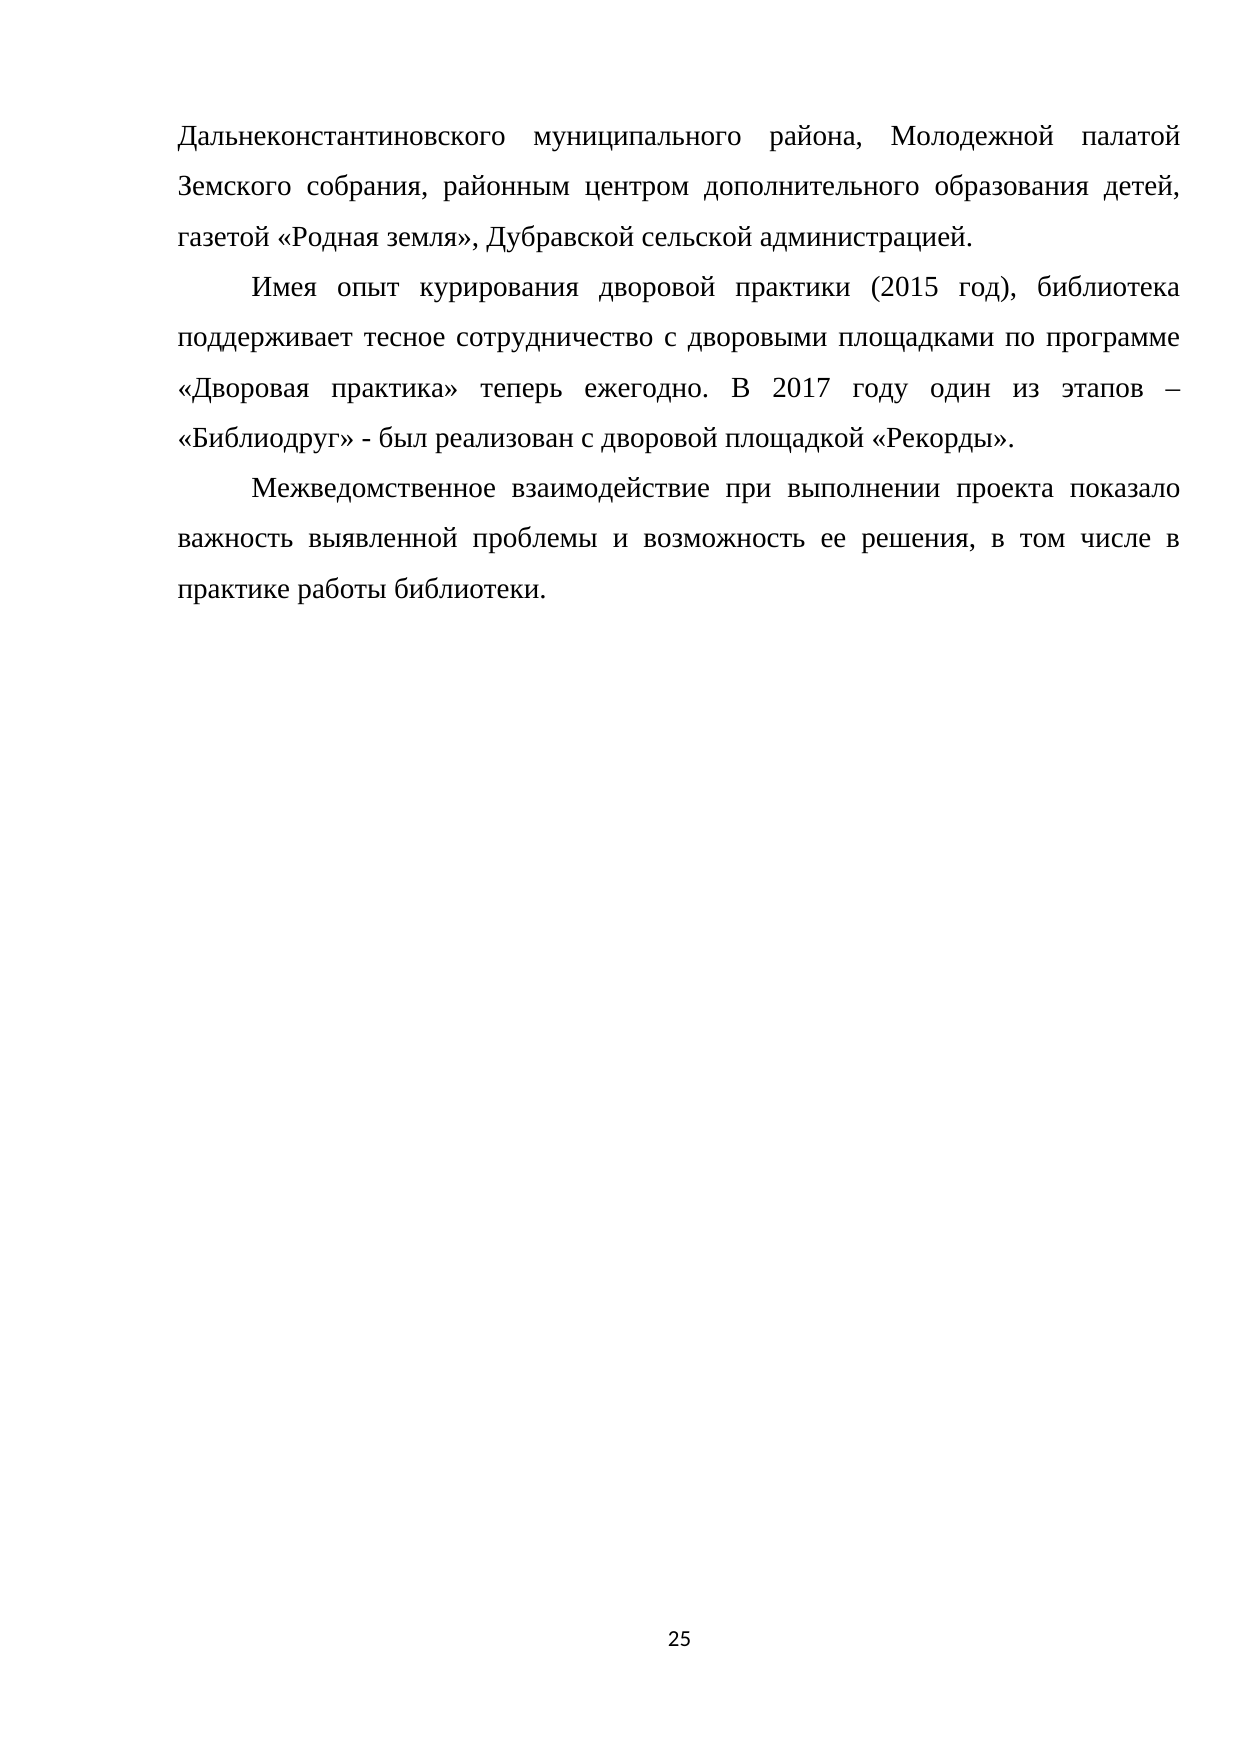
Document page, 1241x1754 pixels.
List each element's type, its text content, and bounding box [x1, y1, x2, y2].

text Имея опыт курирования дворовой практики (2015 год), библиотека поддерживает тесное сотрудничество с дворовыми площадками по программе «Дворовая практика» теперь ежегодно. В 2017 году один из этапов – «Библиодруг» - был реализован с дворовой площадкой «Рекорды». [177, 269, 1181, 453]
text Межведомственное взаимодействие при выполнении проекта показало важность выявленной проблемы и возможность ее решения, в том числе в практике работы библиотеки. [177, 470, 1181, 604]
